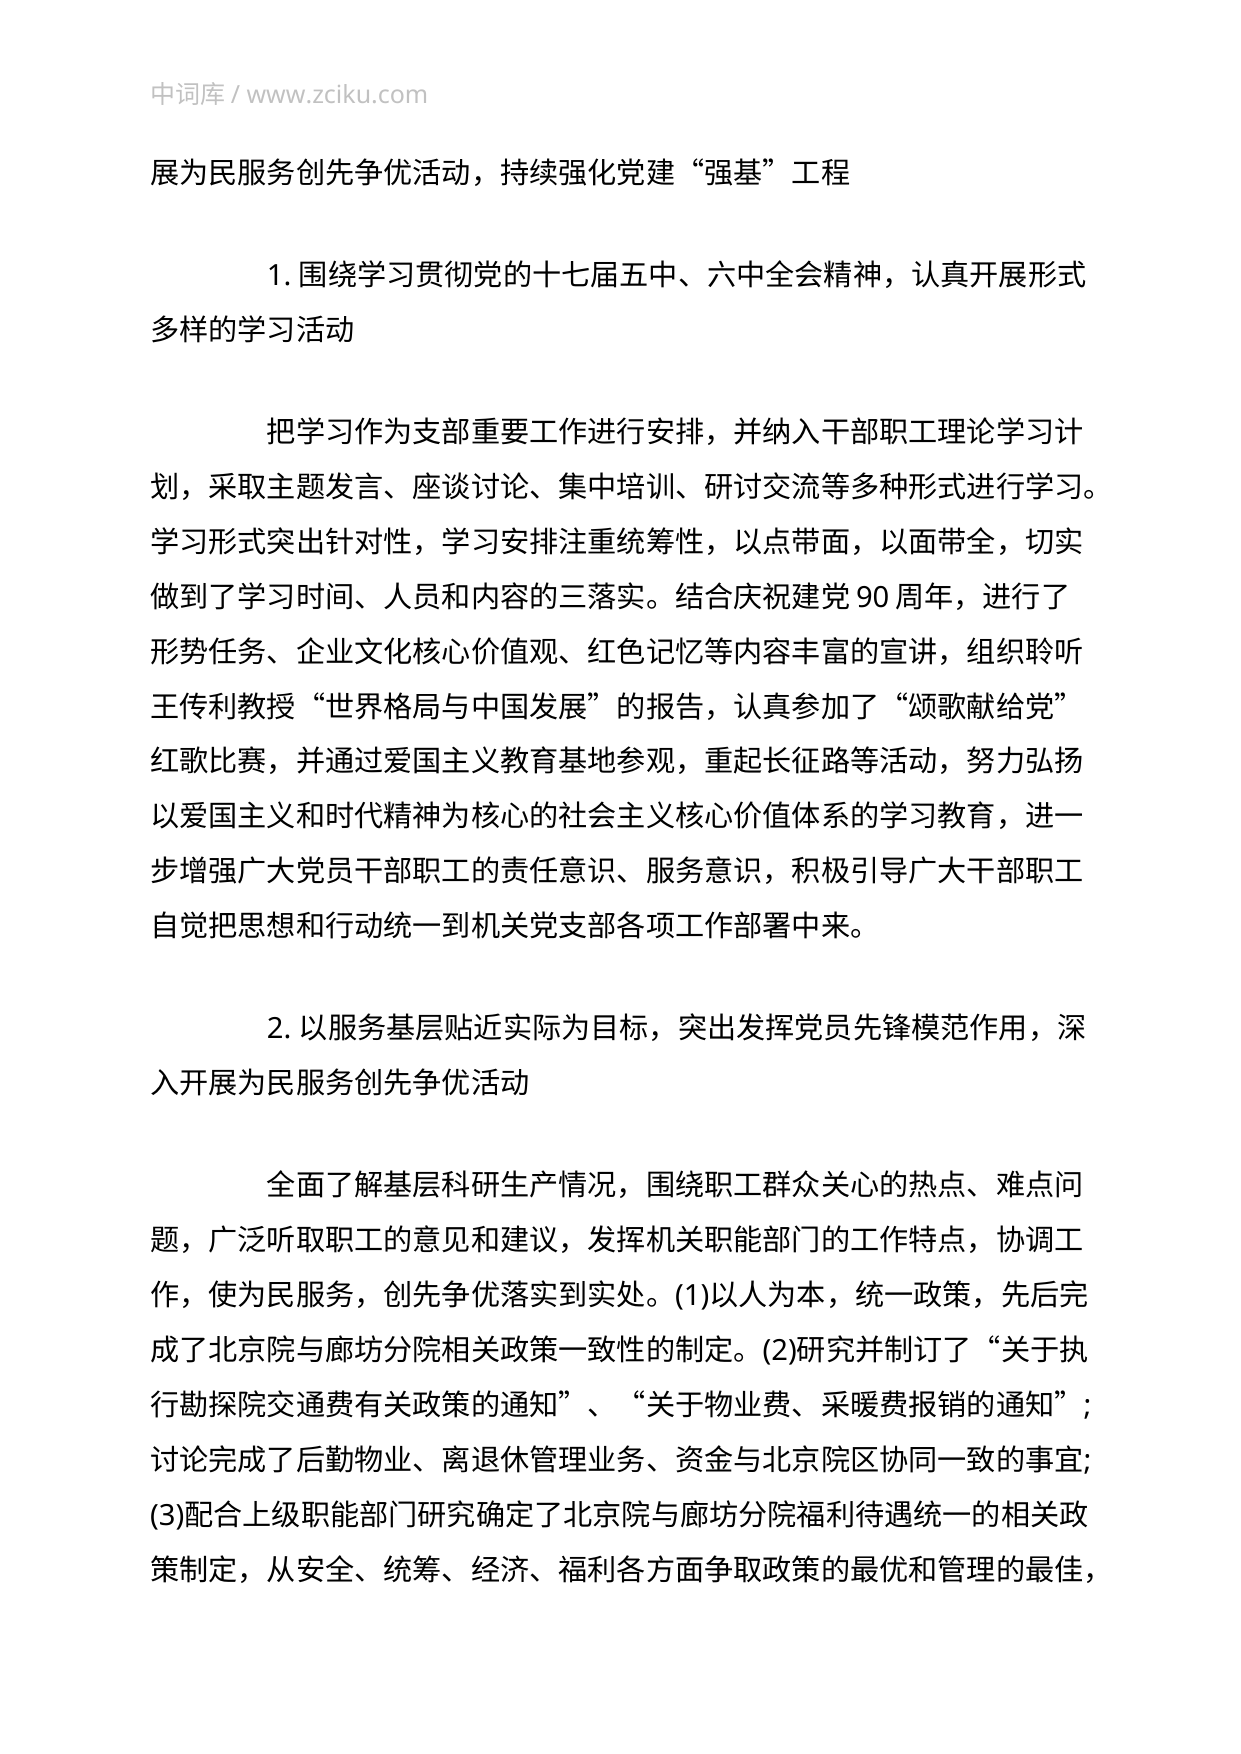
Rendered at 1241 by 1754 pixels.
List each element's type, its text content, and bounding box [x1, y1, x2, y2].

text 1. 围绕学习贯彻党的十七届五中、六中全会精神，认真开展形式多样的学习活动 [150, 252, 1090, 349]
text 2. 以服务基层贴近实际为目标，突出发挥党员先锋模范作用，深入开展为民服务创先争优活动 [150, 1004, 1090, 1102]
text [150, 1161, 1090, 1588]
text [150, 150, 1090, 192]
text 把学习作为支部重要工作进行安排，并纳入干部职工理论学习计划，采取主题发言、座谈讨论、集中培训、研讨交流等多种形式进行学习。学习形式突出针对性，学习安排注重统筹性，以点带面，以面带全，切实做到了学习时间、人员和内容的三落实。结合庆祝建党90周年，进行了形势任务、企业文化核心价值观、红色记忆等内容丰富的宣讲，组织聆听王传利教授“世界格局与中国发展”的报告，认真参加了“颂歌献给党”红歌比赛，并通过爱国主义教育基地参观，重起长征路等活动，努力弘扬以爱国主义和时代精神为核心的社会主义核心价值体系的学习教育，进一步增强广大党员干部职工的责任意识、服务意识，积极引导广大干部职工自觉把思想和行动统一到机关党支部各项工作部署中来。 [150, 408, 1090, 945]
